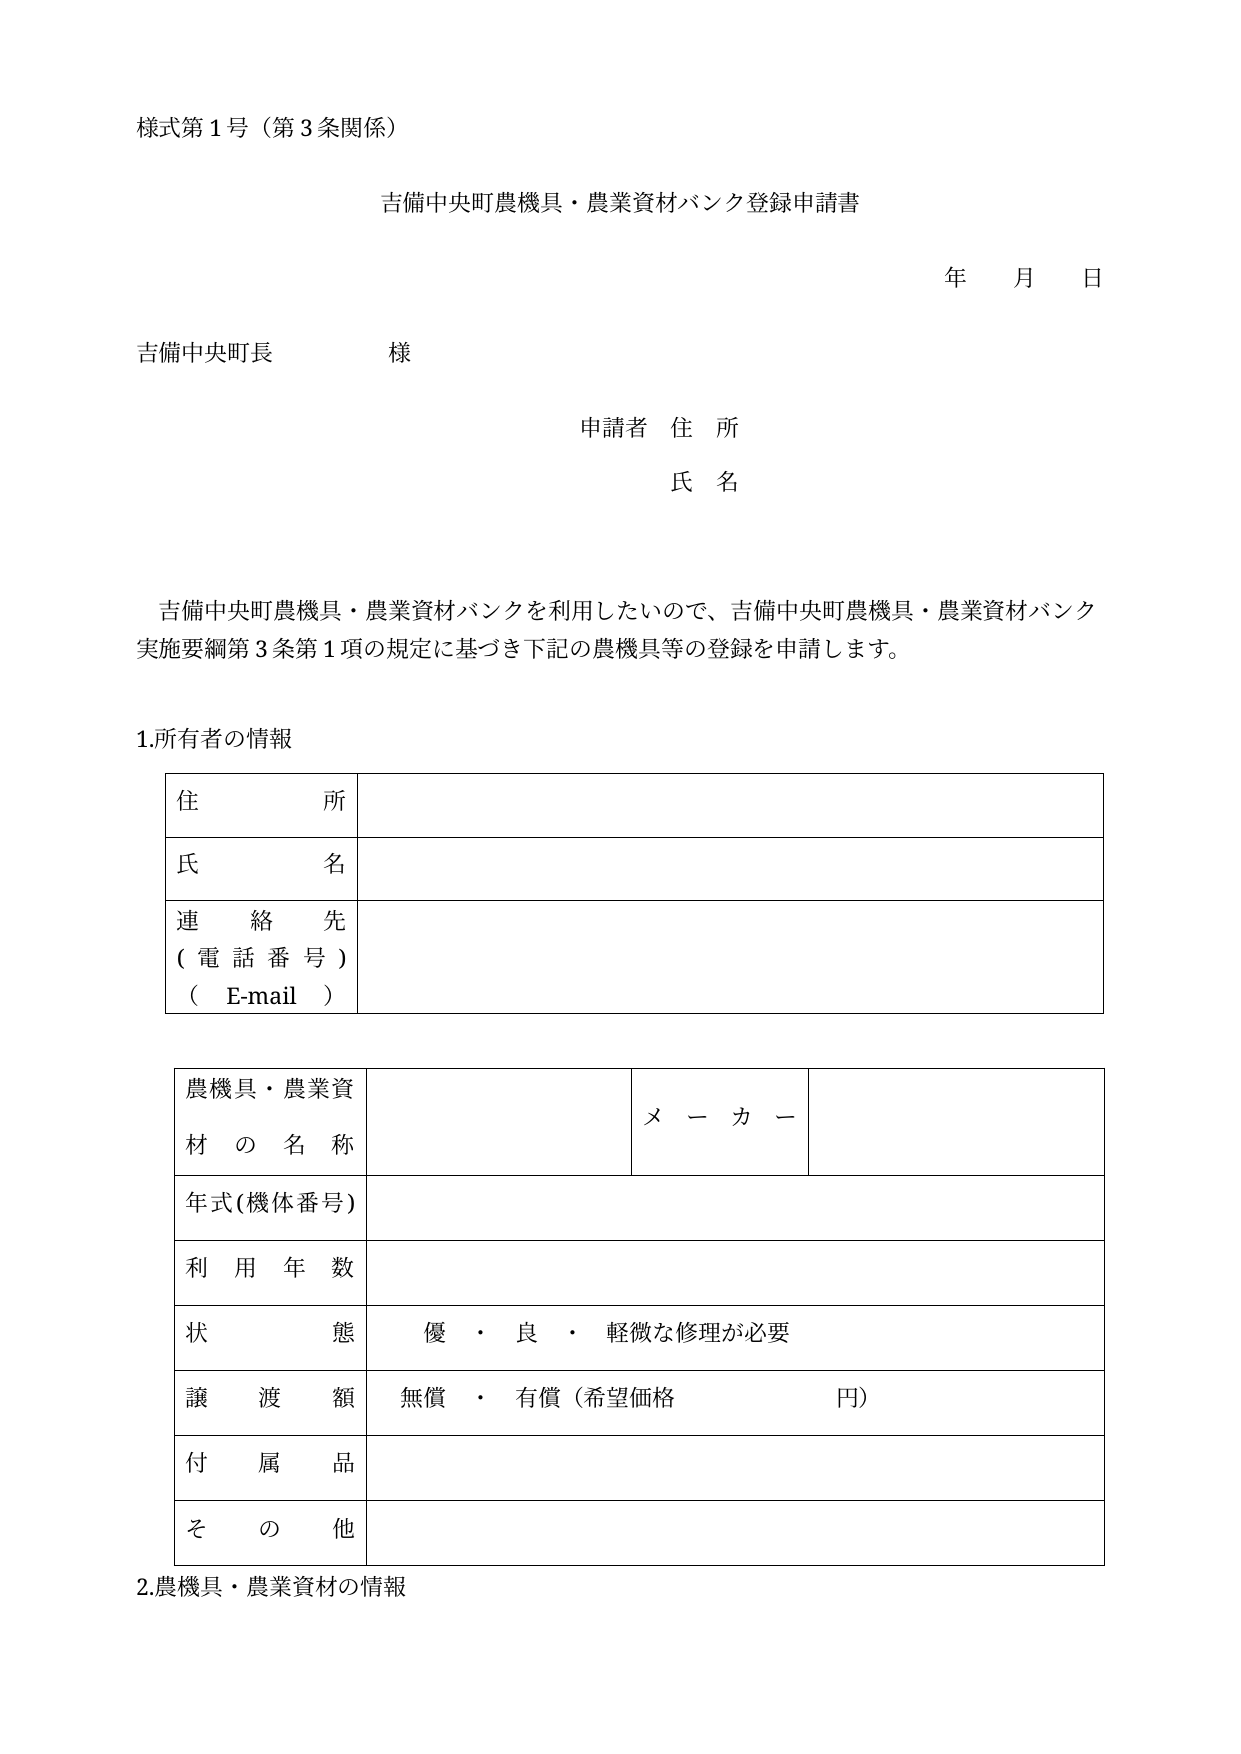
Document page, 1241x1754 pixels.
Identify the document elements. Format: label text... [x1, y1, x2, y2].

table_header [358, 774, 1103, 837]
text 吉備中央町農機具・農業資材バンクを利用したいので、吉備中央町農機具・農業資材バンク実施要綱第3条第1項の規定に基づき下記の農機具等の登録を申請します。 [136, 591, 1104, 666]
table_cell 付属品 [175, 1436, 366, 1500]
table_cell 無償 ・ 有償（希望価格 円） [367, 1371, 1104, 1435]
table_cell 譲渡額 [175, 1371, 366, 1435]
table_cell その他 [175, 1501, 366, 1565]
table_header [809, 1069, 1104, 1175]
text 年 月 日 [136, 258, 1104, 296]
text 2.農機具・農業資材の情報 [136, 1566, 1104, 1604]
table_cell 年式(機体番号) [175, 1176, 366, 1240]
table_cell 氏名 [166, 838, 357, 900]
text 様式第1号（第3条関係） [136, 108, 1104, 146]
table_cell [358, 838, 1103, 900]
text 氏 名 [579, 462, 1104, 500]
table_cell 状態 [175, 1306, 366, 1370]
table_cell [367, 1436, 1104, 1500]
table_cell 利用年数 [175, 1241, 366, 1305]
table_header メーカー [632, 1069, 808, 1175]
table_header 住所 [166, 774, 357, 837]
table_cell [358, 901, 1103, 1013]
table_cell 連絡先 (電話番号) （E-mail） [166, 901, 357, 1013]
text 吉備中央町長 様 [136, 333, 1104, 371]
table_cell [367, 1176, 1104, 1240]
table_header 農機具・農業資材の名称 [175, 1069, 366, 1175]
table_cell 優 ・ 良 ・ 軽微な修理が必要 [367, 1306, 1104, 1370]
text 1.所有者の情報 [136, 719, 1104, 757]
text 吉備中央町農機具・農業資材バンク登録申請書 [136, 183, 1104, 221]
text 申請者 住 所 [579, 408, 1104, 446]
table_header [367, 1069, 631, 1175]
table_cell [367, 1501, 1104, 1565]
table_cell [367, 1241, 1104, 1305]
